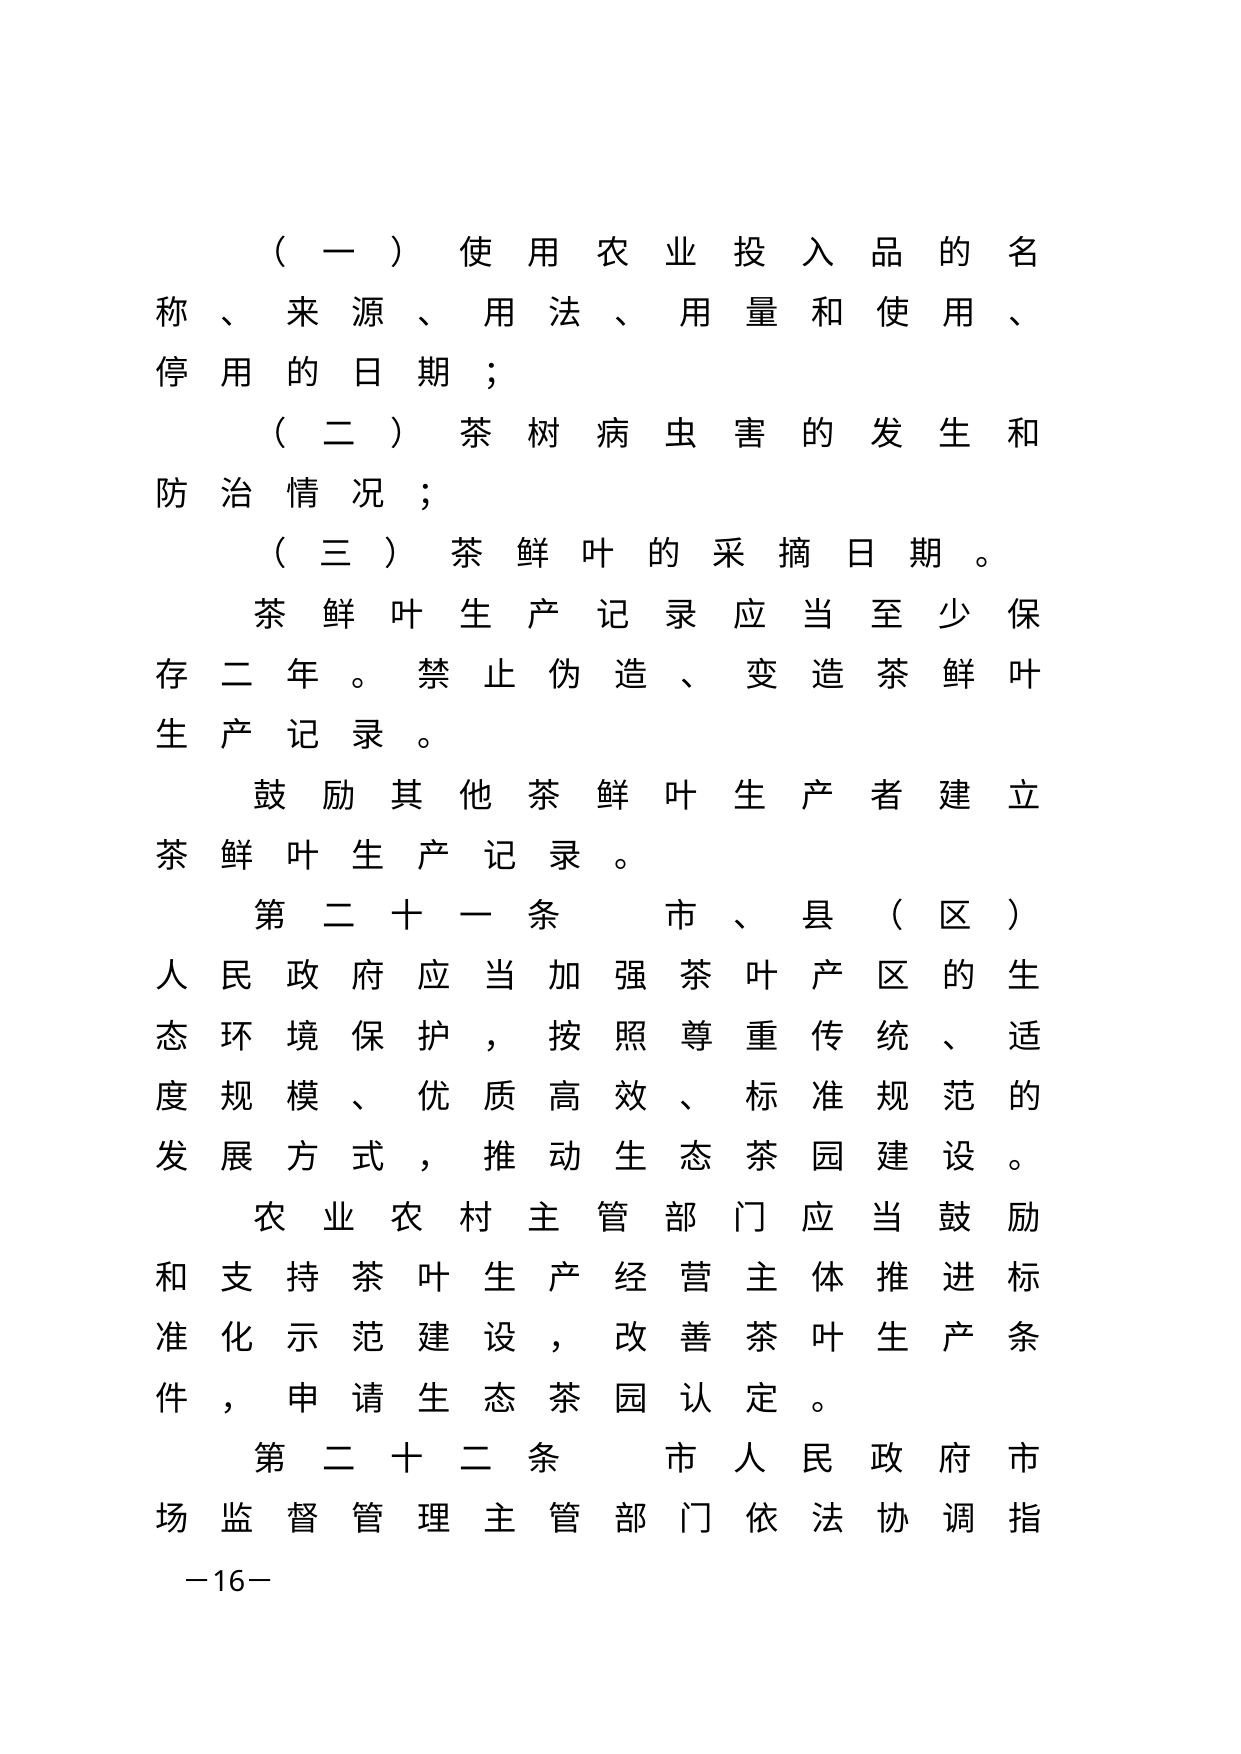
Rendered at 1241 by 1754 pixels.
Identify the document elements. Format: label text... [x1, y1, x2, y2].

text 鼓励其他茶鲜叶生产者建立茶鲜叶生产记录。 [155, 762, 1073, 883]
text 茶鲜叶生产记录应当至少保存二年。禁止伪造、变造茶鲜叶生产记录。 [155, 581, 1073, 762]
text 第二十一条 市、县（区）人民政府应当加强茶叶产区的生态环境保护，按照尊重传统、适度规模、优质高效、标准规范的发展方式，推动生态茶园建设。 [155, 883, 1073, 1184]
text （二）茶树病虫害的发生和防治情况； [155, 400, 1073, 521]
text 第二十二条 市人民政府市场监督管理主管部门依法协调指导和监督茶叶生产、加工、贮存、运输、销售等团体标准、企业标准的相关工作。 [155, 1426, 1073, 1546]
text 农业农村主管部门应当鼓励和支持茶叶生产经营主体推进标准化示范建设，改善茶叶生产条件，申请生态茶园认定。 [155, 1184, 1073, 1426]
text （三）茶鲜叶的采摘日期。 [155, 521, 1073, 581]
text （一）使用农业投入品的名称、来源、用法、用量和使用、停用的日期； [155, 219, 1073, 400]
